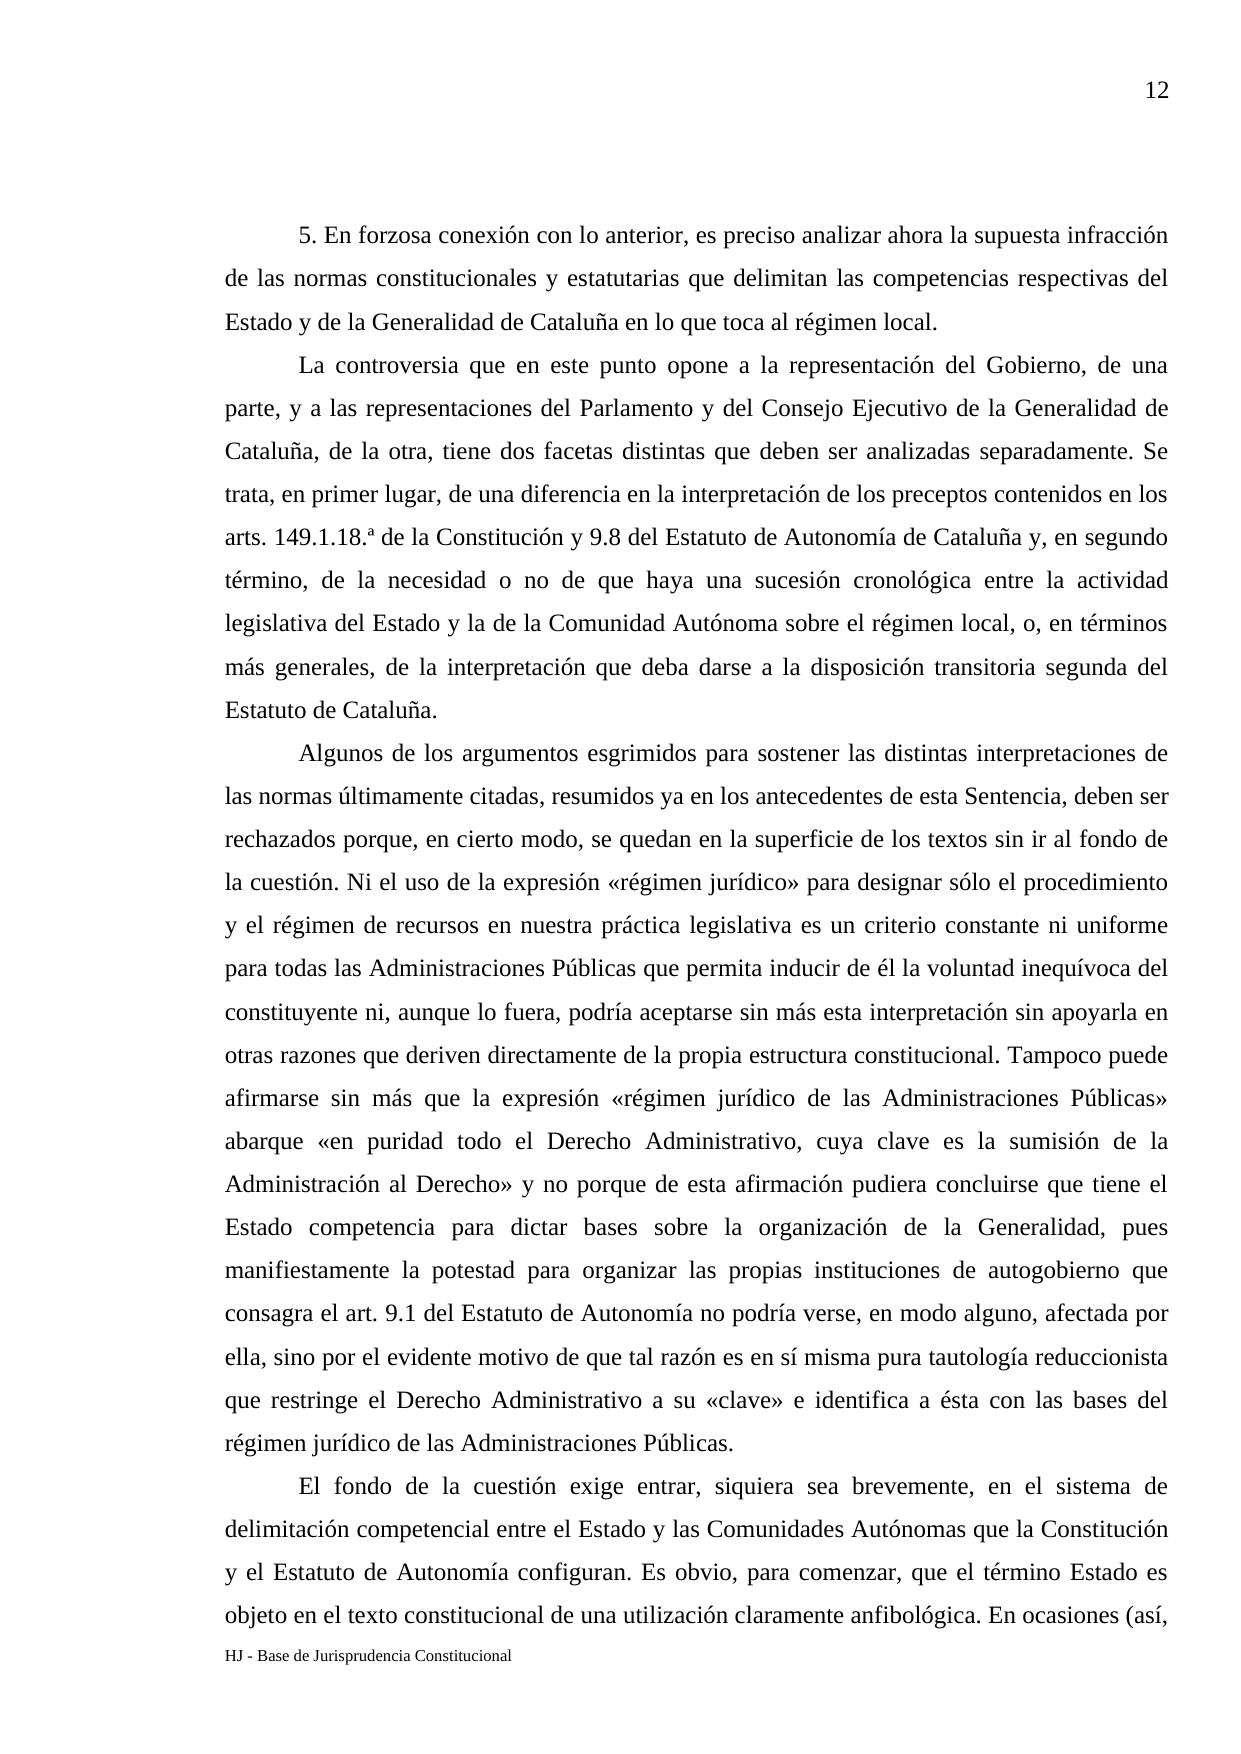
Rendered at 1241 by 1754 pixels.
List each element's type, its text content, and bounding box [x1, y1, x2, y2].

text Algunos de los argumentos esgrimidos para sostener las distintas interpretaciones de las normas últimamente citadas, resumidos ya en los antecedentes de esta Sentencia, deben ser rechazados porque, en cierto modo, se quedan en la superficie de los textos sin ir al fondo de la cuestión. Ni el uso de la expresión «régimen jurídico» para designar sólo el procedimiento y el régimen de recursos en nuestra práctica legislativa es un criterio constante ni uniforme para todas las Administraciones Públicas que permita inducir de él la voluntad inequívoca del constituyente ni, aunque lo fuera, podría aceptarse sin más esta interpretación sin apoyarla en otras razones que deriven directamente de la propia estructura constitucional. Tampoco puede afirmarse sin más que la expresión «régimen jurídico de las Administraciones Públicas» abarque «en puridad todo el Derecho Administrativo, cuya clave es la sumisión de la Administración al Derecho» y no porque de esta afirmación pudiera concluirse que tiene el Estado competencia para dictar bases sobre la organización de la Generalidad, pues manifiestamente la potestad para organizar las propias instituciones de autogobierno que consagra el art. 9.1 del Estatuto de Autonomía no podría verse, en modo alguno, afectada por ella, sino por el evidente motivo de que tal razón es en sí misma pura tautología reduccionista que restringe el Derecho Administrativo a su «clave» e identifica a ésta con las bases del régimen jurídico de las Administraciones Públicas. [224, 738, 1169, 1457]
text 5. En forzosa conexión con lo anterior, es preciso analizar ahora la supuesta infracción de las normas constitucionales y estatutarias que delimitan las competencias respectivas del Estado y de la Generalidad de Cataluña en lo que toca al régimen local. [224, 220, 1169, 335]
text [224, 1471, 1169, 1629]
text La controversia que en este punto opone a la representación del Gobierno, de una parte, y a las representaciones del Parlamento y del Consejo Ejecutivo de la Generalidad de Cataluña, de la otra, tiene dos facetas distintas que deben ser analizadas separadamente. Se trata, en primer lugar, de una diferencia en la interpretación de los preceptos contenidos en los arts. 149.1.18.ª de la Constitución y 9.8 del Estatuto de Autonomía de Cataluña y, en segundo término, de la necesidad o no de que haya una sucesión cronológica entre la actividad legislativa del Estado y la de la Comunidad Autónoma sobre el régimen local, o, en términos más generales, de la interpretación que deba darse a la disposición transitoria segunda del Estatuto de Cataluña. [224, 350, 1169, 723]
